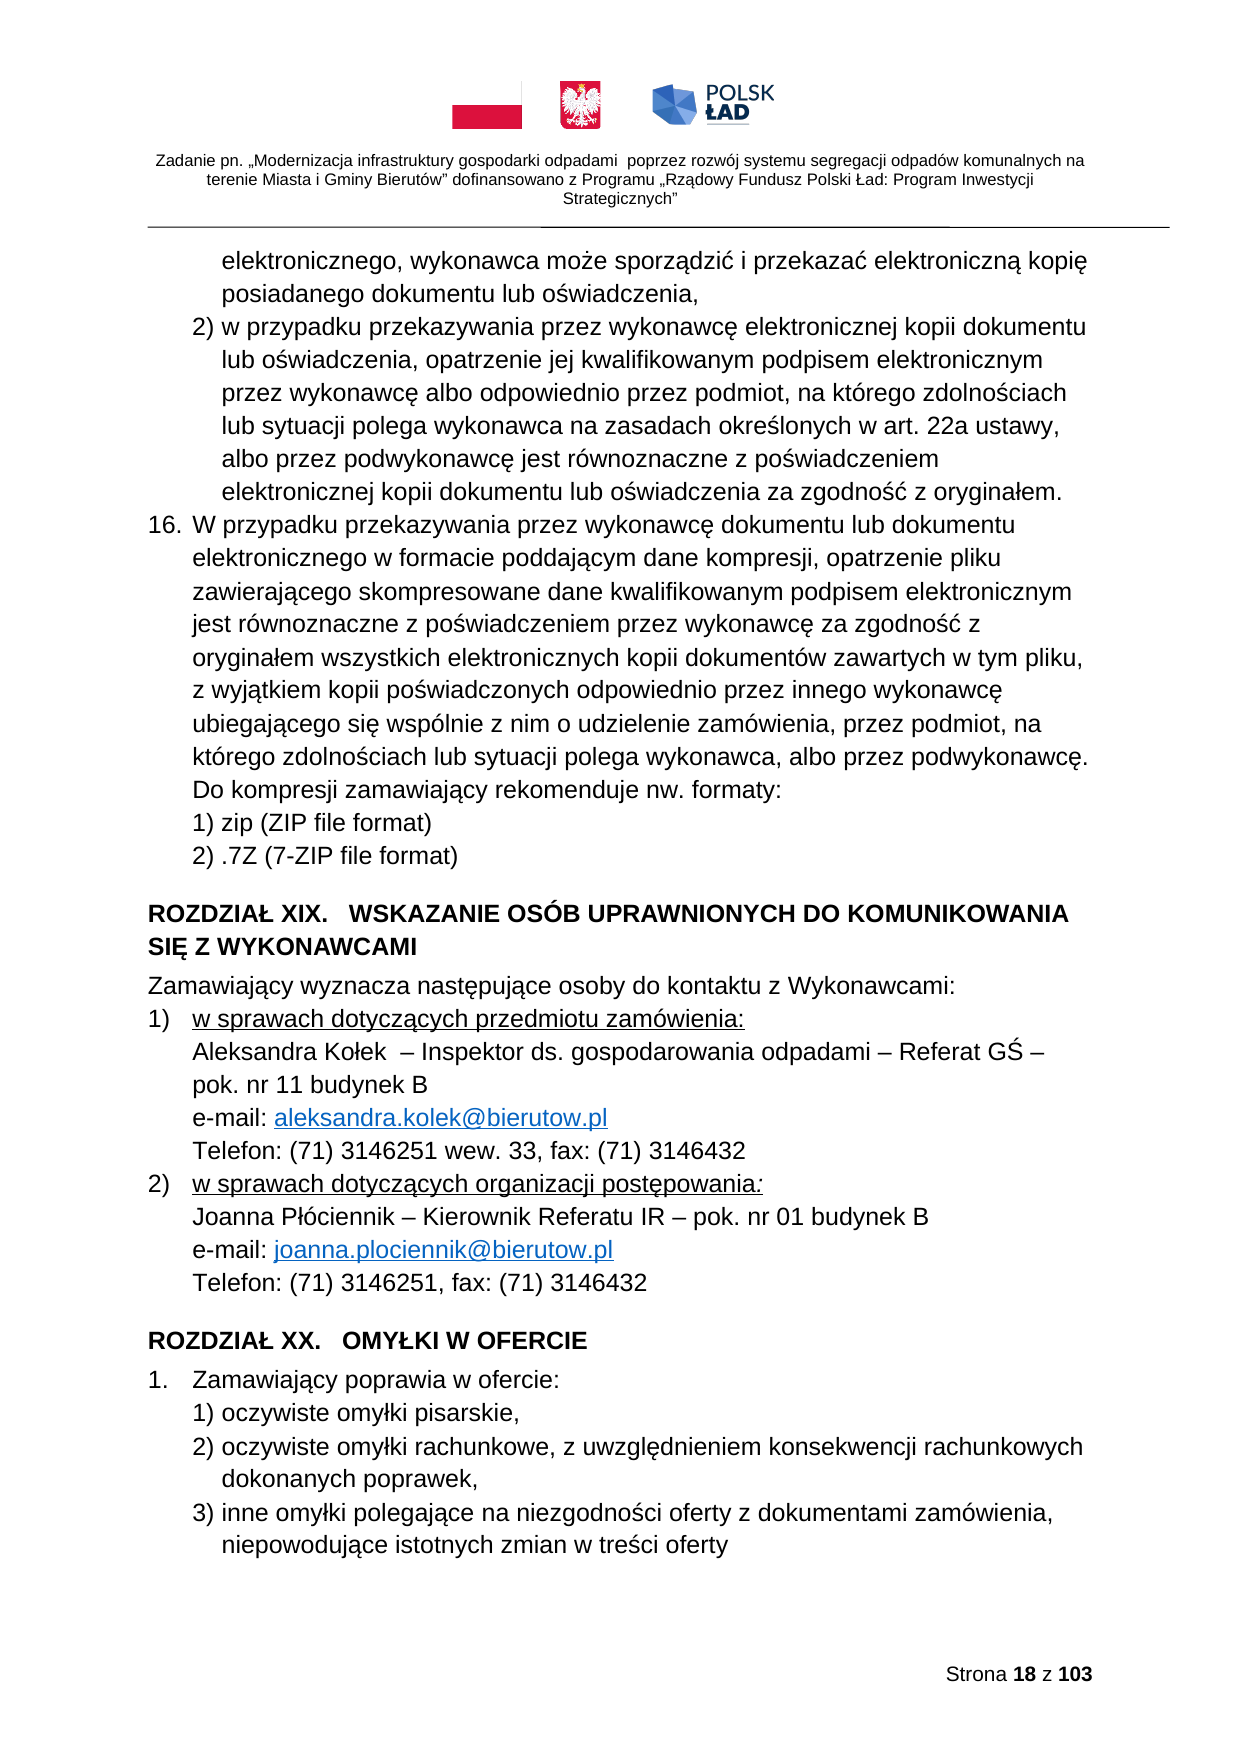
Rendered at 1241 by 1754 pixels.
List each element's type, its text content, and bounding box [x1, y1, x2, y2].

picture [450, 81, 600, 129]
list oczywiste omyłki rachunkowe, z uwzględnieniem konsekwencji rachunkowych dokonanych poprawek, [192, 1431, 1093, 1493]
text e-mail: joanna.plociennik@bierutow.pl [192, 1235, 1093, 1264]
text Joanna Płóciennik – Kierownik Referatu IR – pok. nr 01 budynek B [192, 1202, 1093, 1231]
picture [652, 84, 774, 125]
list Zamawiający poprawia w ofercie: [148, 1365, 1093, 1394]
subtitle ROZDZIAŁ XIX. WSKAZANIE OSÓB UPRAWNIONYCH DO KOMUNIKOWANIA SIĘ Z WYKONAWCAMI [148, 899, 1093, 960]
text Aleksandra Kołek – Inspektor ds. gospodarowania odpadami – Referat GŚ – pok. nr 11 budynek B [192, 1037, 1093, 1099]
text 1) zip (ZIP file format) [192, 808, 1093, 836]
list w sprawach dotyczących przedmiotu zamówienia: [148, 1004, 1093, 1033]
text Telefon: (71) 3146251, fax: (71) 3146432 [192, 1268, 1093, 1297]
text Zamawiający wyznacza następujące osoby do kontaktu z Wykonawcami: [148, 971, 1093, 1000]
list oczywiste omyłki pisarskie, [192, 1398, 1093, 1427]
list w sprawach dotyczących organizacji postępowania: [148, 1169, 1093, 1198]
subtitle ROZDZIAŁ XX. OMYŁKI W OFERCIE [148, 1326, 1093, 1355]
list inne omyłki polegające na niezgodności oferty z dokumentami zamówienia, niepowodujące istotnych zmian w treści oferty [192, 1497, 1093, 1559]
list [192, 246, 1093, 308]
text Telefon: (71) 3146251 wew. 33, fax: (71) 3146432 [192, 1136, 1093, 1165]
text e-mail: aleksandra.kolek@bierutow.pl [192, 1103, 1093, 1132]
list W przypadku przekazywania przez wykonawcę dokumentu lub dokumentu elektronicznego w formacie poddającym dane kompresji, opatrzenie pliku zawierającego skompresowane dane kwalifikowanym podpisem elektronicznym jest równoznaczne z poświadczeniem przez wykonawcę za zgodność z oryginałem wszystkich elektronicznych kopii dokumentów zawartych w tym pliku, z wyjątkiem kopii poświadczonych odpowiednio przez innego wykonawcę ubiegającego się wspólnie z nim o udzielenie zamówienia, przez podmiot, na którego zdolnościach lub sytuacji polega wykonawca, albo przez podwykonawcę. Do kompresji zamawiający rekomenduje nw. formaty: [148, 510, 1093, 803]
list w przypadku przekazywania przez wykonawcę elektronicznej kopii dokumentu lub oświadczenia, opatrzenie jej kwalifikowanym podpisem elektronicznym przez wykonawcę albo odpowiednio przez podmiot, na którego zdolnościach lub sytuacji polega wykonawca na zasadach określonych w art. 22a ustawy, albo przez podwykonawcę jest równoznaczne z poświadczeniem elektronicznej kopii dokumentu lub oświadczenia za zgodność z oryginałem. [192, 312, 1093, 506]
text 2) .7Z (7-ZIP file format) [192, 841, 1093, 869]
